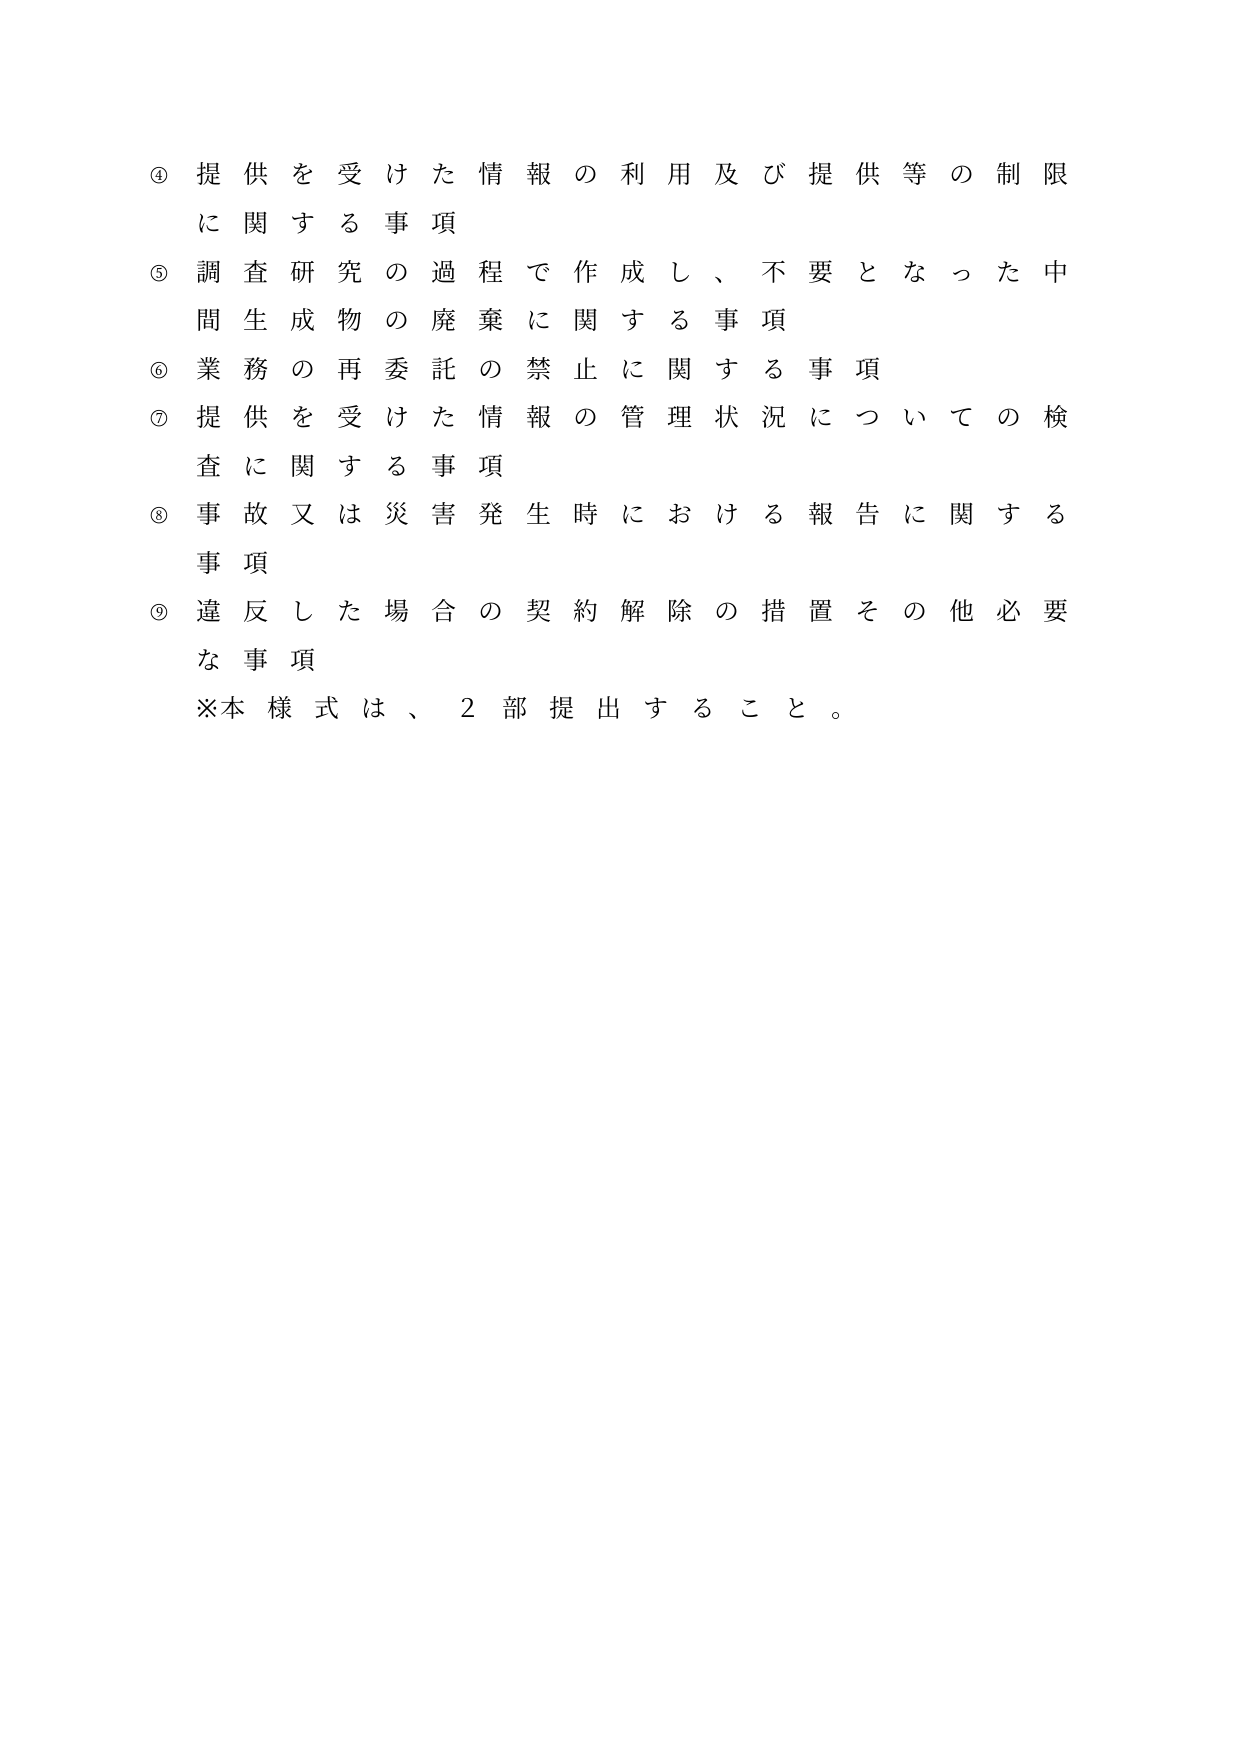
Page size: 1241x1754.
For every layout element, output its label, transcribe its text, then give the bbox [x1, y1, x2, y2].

list 提供を受けた情報の管理状況についての検査に関する事項 [149, 392, 1091, 489]
list 業務の再委託の禁止に関する事項 [149, 343, 1091, 392]
list 事故又は災害発生時における報告に関する事項 [149, 489, 1091, 586]
list 調査研究の過程で作成し、不要となった中間生成物の廃棄に関する事項 [149, 246, 1091, 343]
list 違反した場合の契約解除の措置その他必要な事項 [149, 586, 1091, 683]
list 提供を受けた情報の利用及び提供等の制限に関する事項 [149, 149, 1091, 246]
text ※本様式は、２部提出すること。 [173, 683, 1091, 731]
